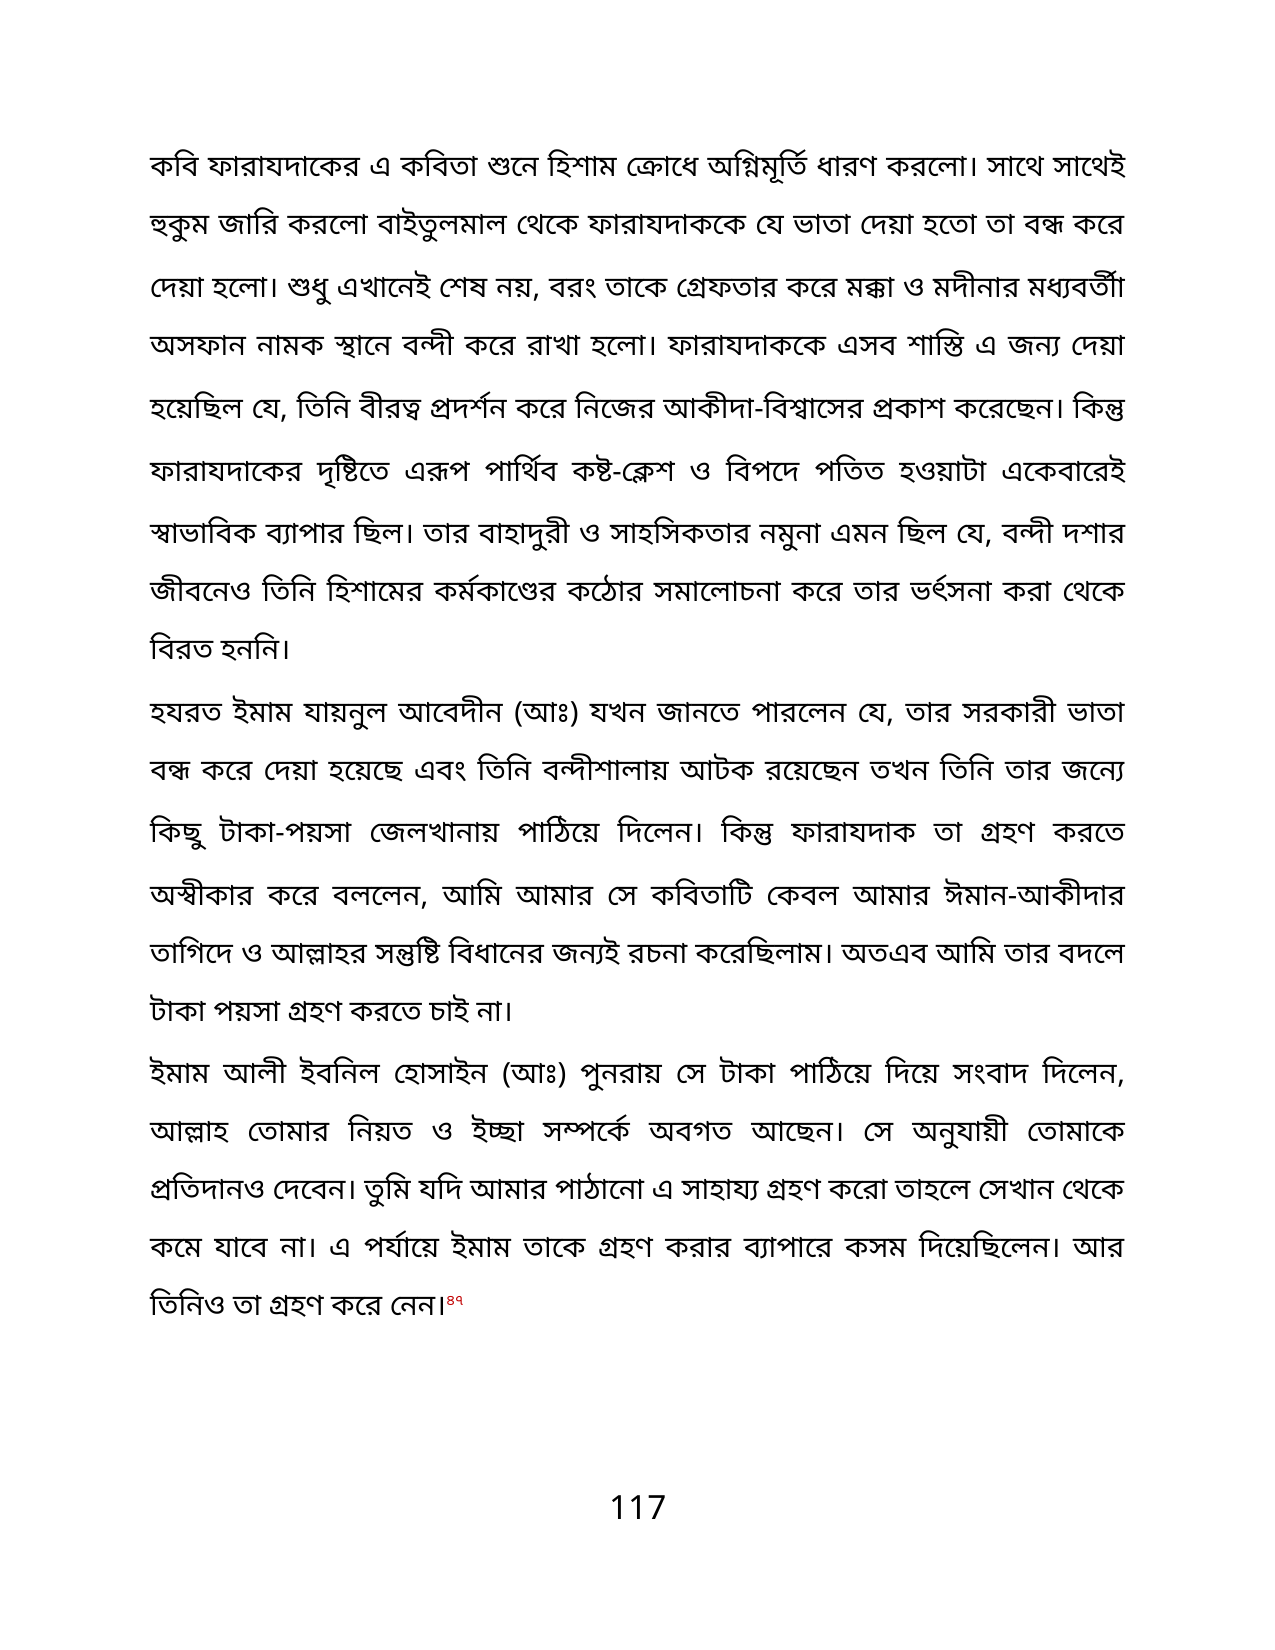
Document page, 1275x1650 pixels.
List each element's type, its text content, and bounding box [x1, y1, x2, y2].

text হযরত ইমাম যায়নুল আবেদীন (আঃ) যখন জানতে পারলেন যে, তার সরকারী ভাতা বন্ধ করে দেয়া হয়েছে এবং তিনি বন্দীশালায় আটক রয়েছেন তখন তিনি তার জন্যে কিছু টাকা-পয়সা জেলখানায় পাঠিয়ে দিলেন। কিন্তু ফারাযদাক তা গ্রহণ করতে অস্বীকার করে বললেন, আমি আমার সে কবিতাটি কেবল আমার ঈমান-আকীদার তাগিদে ও আল্লাহর সন্তুষ্টি বিধানের জন্যই রচনা করেছিলাম। অতএব আমি তার বদলে টাকা পয়সা গ্রহণ করতে চাই না। [150, 691, 1125, 1033]
text ইমাম আলী ইবনিল হোসাইন (আঃ) পুনরায় সে টাকা পাঠিয়ে দিয়ে সংবাদ দিলেন, আল্লাহ তোমার নিয়ত ও ইচ্ছা সম্পর্কে অবগত আছেন। সে অনুযায়ী তোমাকে প্রতিদানও দেবেন। তুমি যদি আমার পাঠানো এ সাহায্য গ্রহণ করো তাহলে সেখান থেকে কমে যাবে না। এ পর্যায়ে ইমাম তাকে গ্রহণ করার ব্যাপারে কসম দিয়েছিলেন। আর তিনিও তা গ্রহণ করে নেন।৪৭ [150, 1052, 1125, 1327]
text কবি ফারাযদাকের এ কবিতা শুনে হিশাম ক্রোধে অগ্নিমূর্তি ধারণ করলো। সাথে সাথেই হুকুম জারি করলো বাইতুলমাল থেকে ফারাযদাককে যে ভাতা দেয়া হতো তা বন্ধ করে দেয়া হলো। শুধু এখানেই শেষ নয়, বরং তাকে গ্রেফতার করে মক্কা ও মদীনার মধ্যবর্তীা অসফান নামক স্থানে বন্দী করে রাখা হলো। ফারাযদাককে এসব শাস্তি এ জন্য দেয়া হয়েছিল যে, তিনি বীরত্ব প্রদর্শন করে নিজের আকীদা-বিশ্বাসের প্রকাশ করেছেন। কিন্তু ফারাযদাকের দৃষ্টিতে এরূপ পার্থিব কষ্ট-ক্লেশ ও বিপদে পতিত হওয়াটা একেবারেই স্বাভাবিক ব্যাপার ছিল। তার বাহাদুরী ও সাহসিকতার নমুনা এমন ছিল যে, বন্দী দশার জীবনেও তিনি হিশামের কর্মকাণ্ডের কঠোর সমালোচনা করে তার ভর্ৎসনা করা থেকে বিরত হননি। [150, 150, 1125, 672]
